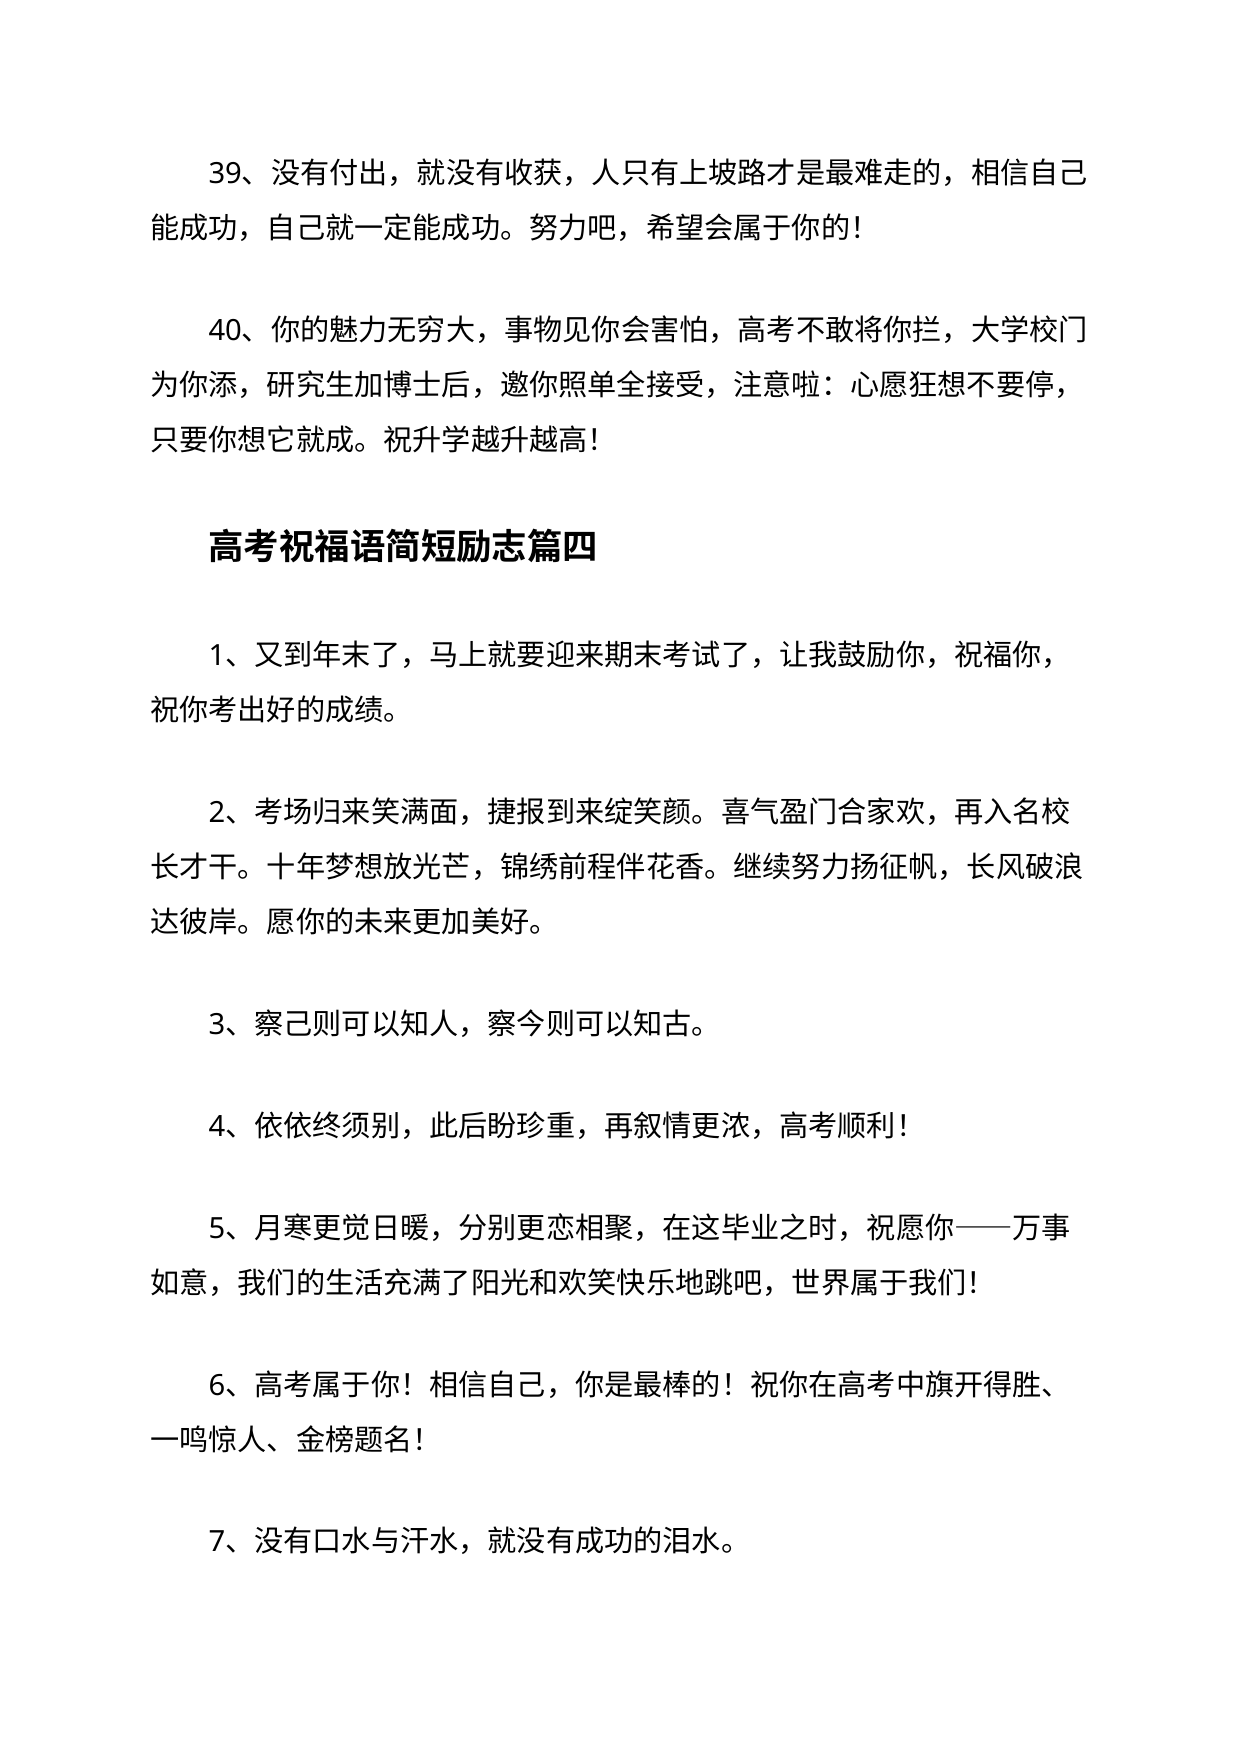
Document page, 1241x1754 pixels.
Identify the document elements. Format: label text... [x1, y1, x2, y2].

text 40、你的魅力无穷大，事物见你会害怕，高考不敢将你拦，大学校门为你添，研究生加博士后，邀你照单全接受，注意啦：心愿狂想不要停，只要你想它就成。祝升学越升越高！ [150, 307, 1090, 459]
text 1、又到年末了，马上就要迎来期末考试了，让我鼓励你，祝福你，祝你考出好的成绩。 [150, 632, 1090, 729]
text 7、没有口水与汗水，就没有成功的泪水。 [150, 1518, 1090, 1560]
text 高考祝福语简短励志篇四 [150, 518, 1090, 570]
text 5、月寒更觉日暖，分别更恋相聚，在这毕业之时，祝愿你——万事如意，我们的生活充满了阳光和欢笑快乐地跳吧，世界属于我们！ [150, 1204, 1090, 1302]
text 39、没有付出，就没有收获，人只有上坡路才是最难走的，相信自己能成功，自己就一定能成功。努力吧，希望会属于你的！ [150, 150, 1090, 247]
text 2、考场归来笑满面，捷报到来绽笑颜。喜气盈门合家欢，再入名校长才干。十年梦想放光芒，锦绣前程伴花香。继续努力扬征帆，长风破浪达彼岸。愿你的未来更加美好。 [150, 789, 1090, 941]
text 6、高考属于你！相信自己，你是最棒的！祝你在高考中旗开得胜、一鸣惊人、金榜题名！ [150, 1361, 1090, 1458]
text 3、察己则可以知人，察今则可以知古。 [150, 1000, 1090, 1043]
text 4、依依终须别，此后盼珍重，再叙情更浓，高考顺利！ [150, 1102, 1090, 1145]
